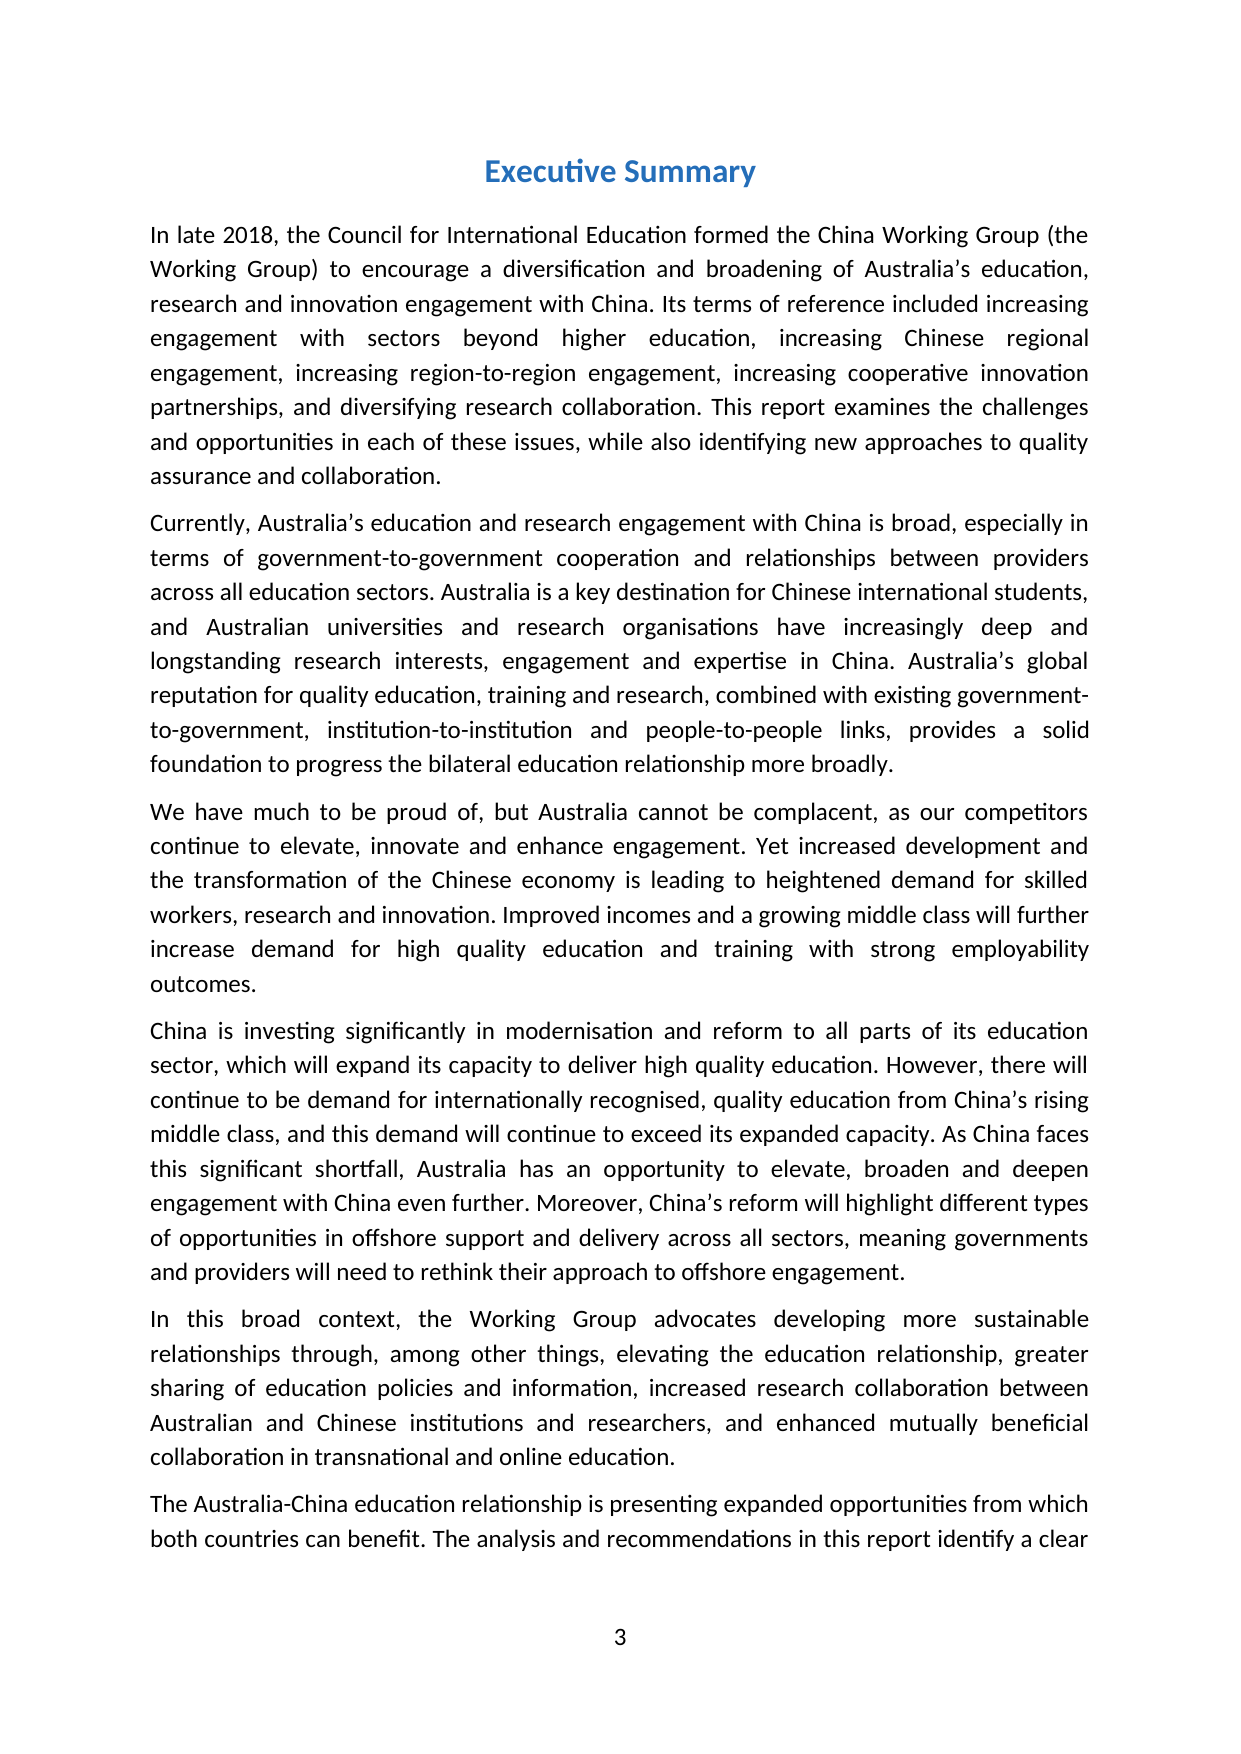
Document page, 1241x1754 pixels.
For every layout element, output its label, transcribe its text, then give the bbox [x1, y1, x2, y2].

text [150, 1488, 1090, 1553]
text China is investing significantly in modernisation and reform to all parts of its education sector, which will expand its capacity to deliver high quality education. However, there will continue to be demand for internationally recognised, quality education from China’s rising middle class, and this demand will continue to exceed its expanded capacity. As China faces this significant shortfall, Australia has an opportunity to elevate, broaden and deepen engagement with China even further. Moreover, China’s reform will highlight different types of opportunities in offshore support and delivery across all sectors, meaning governments and providers will need to rethink their approach to offshore engagement. [150, 1015, 1090, 1287]
text Executive Summary [150, 150, 1090, 191]
text In late 2018, the Council for International Education formed the China Working Group (the Working Group) to encourage a diversification and broadening of Australia’s education, research and innovation engagement with China. Its terms of reference included increasing engagement with sectors beyond higher education, increasing Chinese regional engagement, increasing region-to-region engagement, increasing cooperative innovation partnerships, and diversifying research collaboration. This report examines the challenges and opportunities in each of these issues, while also identifying new approaches to quality assurance and collaboration. [150, 219, 1090, 491]
text In this broad context, the Working Group advocates developing more sustainable relationships through, among other things, elevating the education relationship, greater sharing of education policies and information, increased research collaboration between Australian and Chinese institutions and researchers, and enhanced mutually beneficial collaboration in transnational and online education. [150, 1303, 1090, 1472]
text We have much to be proud of, but Australia cannot be complacent, as our competitors continue to elevate, innovate and enhance engagement. Yet increased development and the transformation of the Chinese economy is leading to heightened demand for skilled workers, research and innovation. Improved incomes and a growing middle class will further increase demand for high quality education and training with strong employability outcomes. [150, 796, 1090, 998]
text Currently, Australia’s education and research engagement with China is broad, especially in terms of government-to-government cooperation and relationships between providers across all education sectors. Australia is a key destination for Chinese international students, and Australian universities and research organisations have increasingly deep and longstanding research interests, engagement and expertise in China. Australia’s global reputation for quality education, training and research, combined with existing government-to-government, institution-to-institution and people-to-people links, provides a solid foundation to progress the bilateral education relationship more broadly. [150, 507, 1090, 779]
